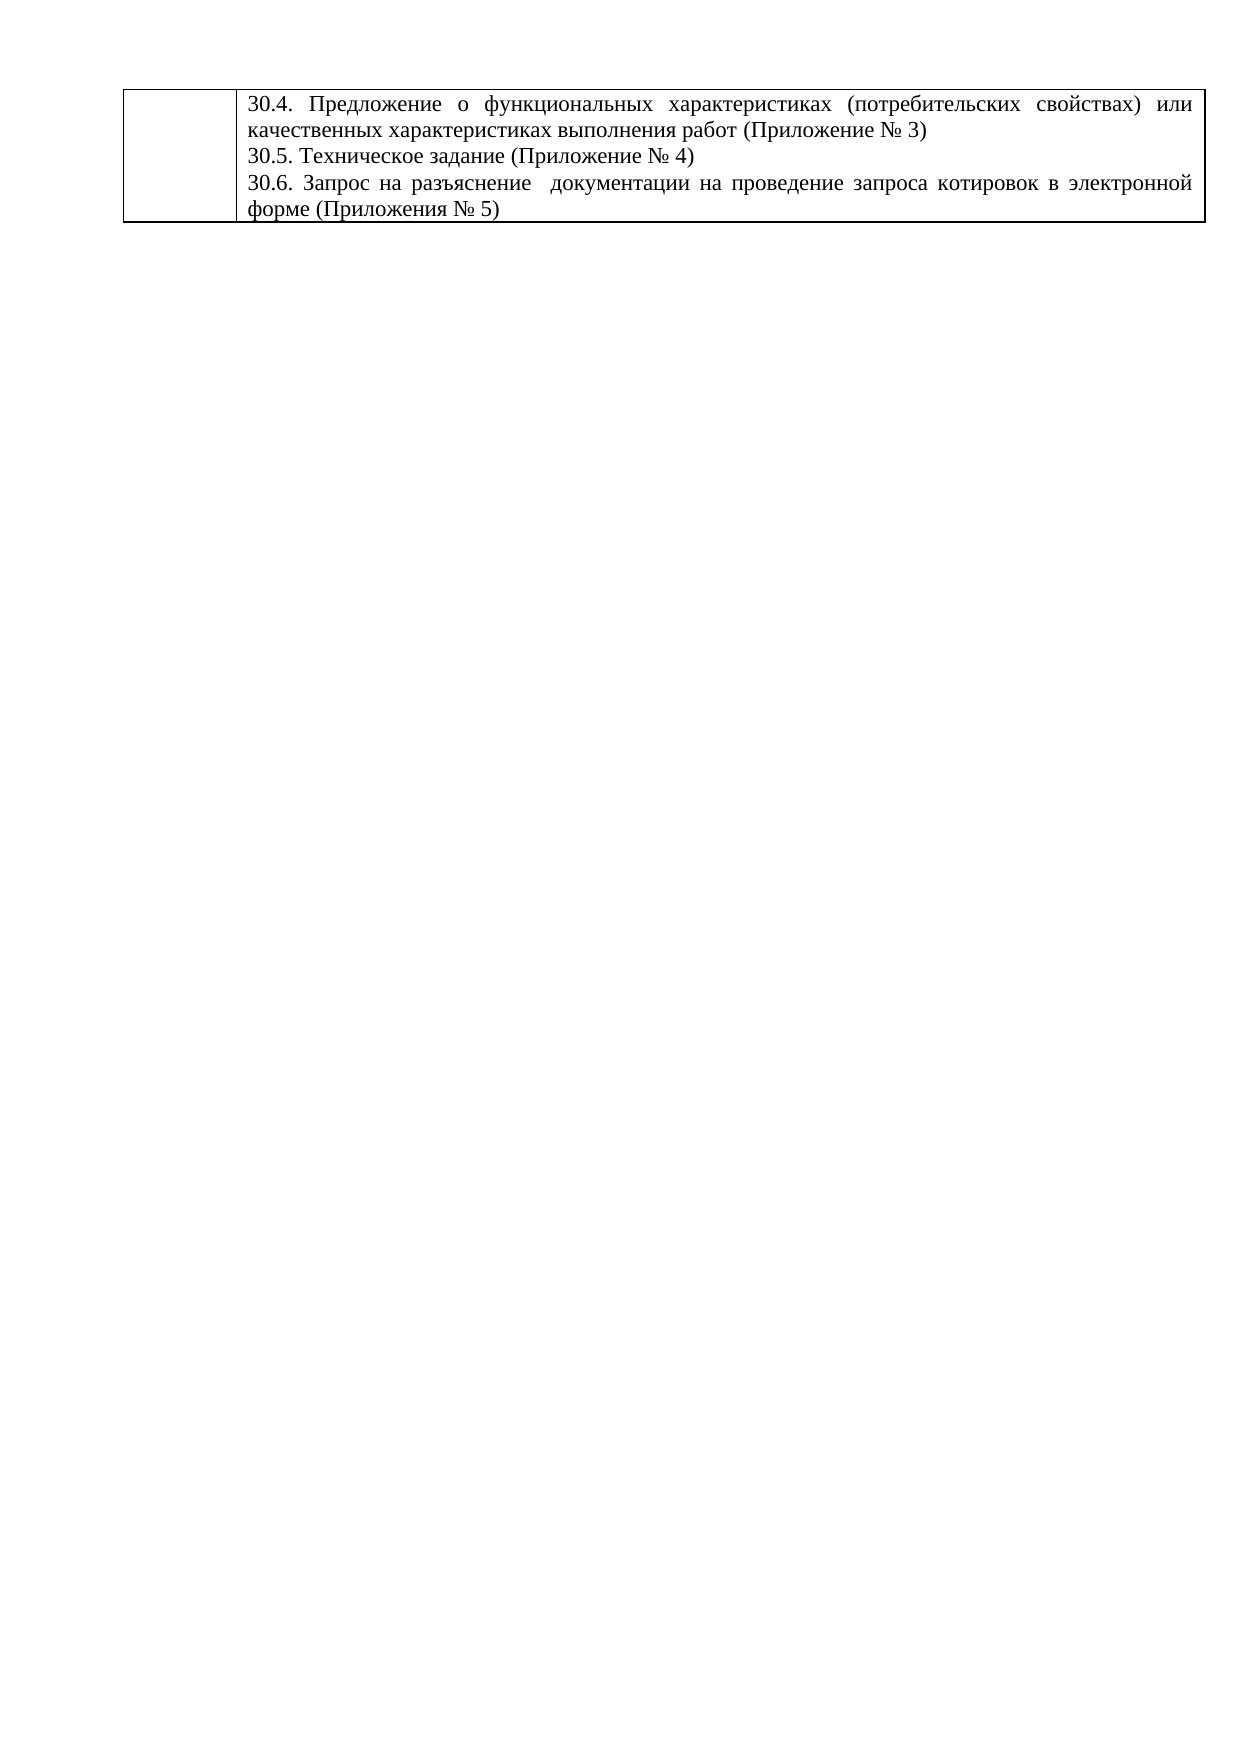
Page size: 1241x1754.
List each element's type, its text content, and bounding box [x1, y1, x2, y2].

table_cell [237, 90, 1204, 221]
table_cell 30 [124, 90, 236, 221]
